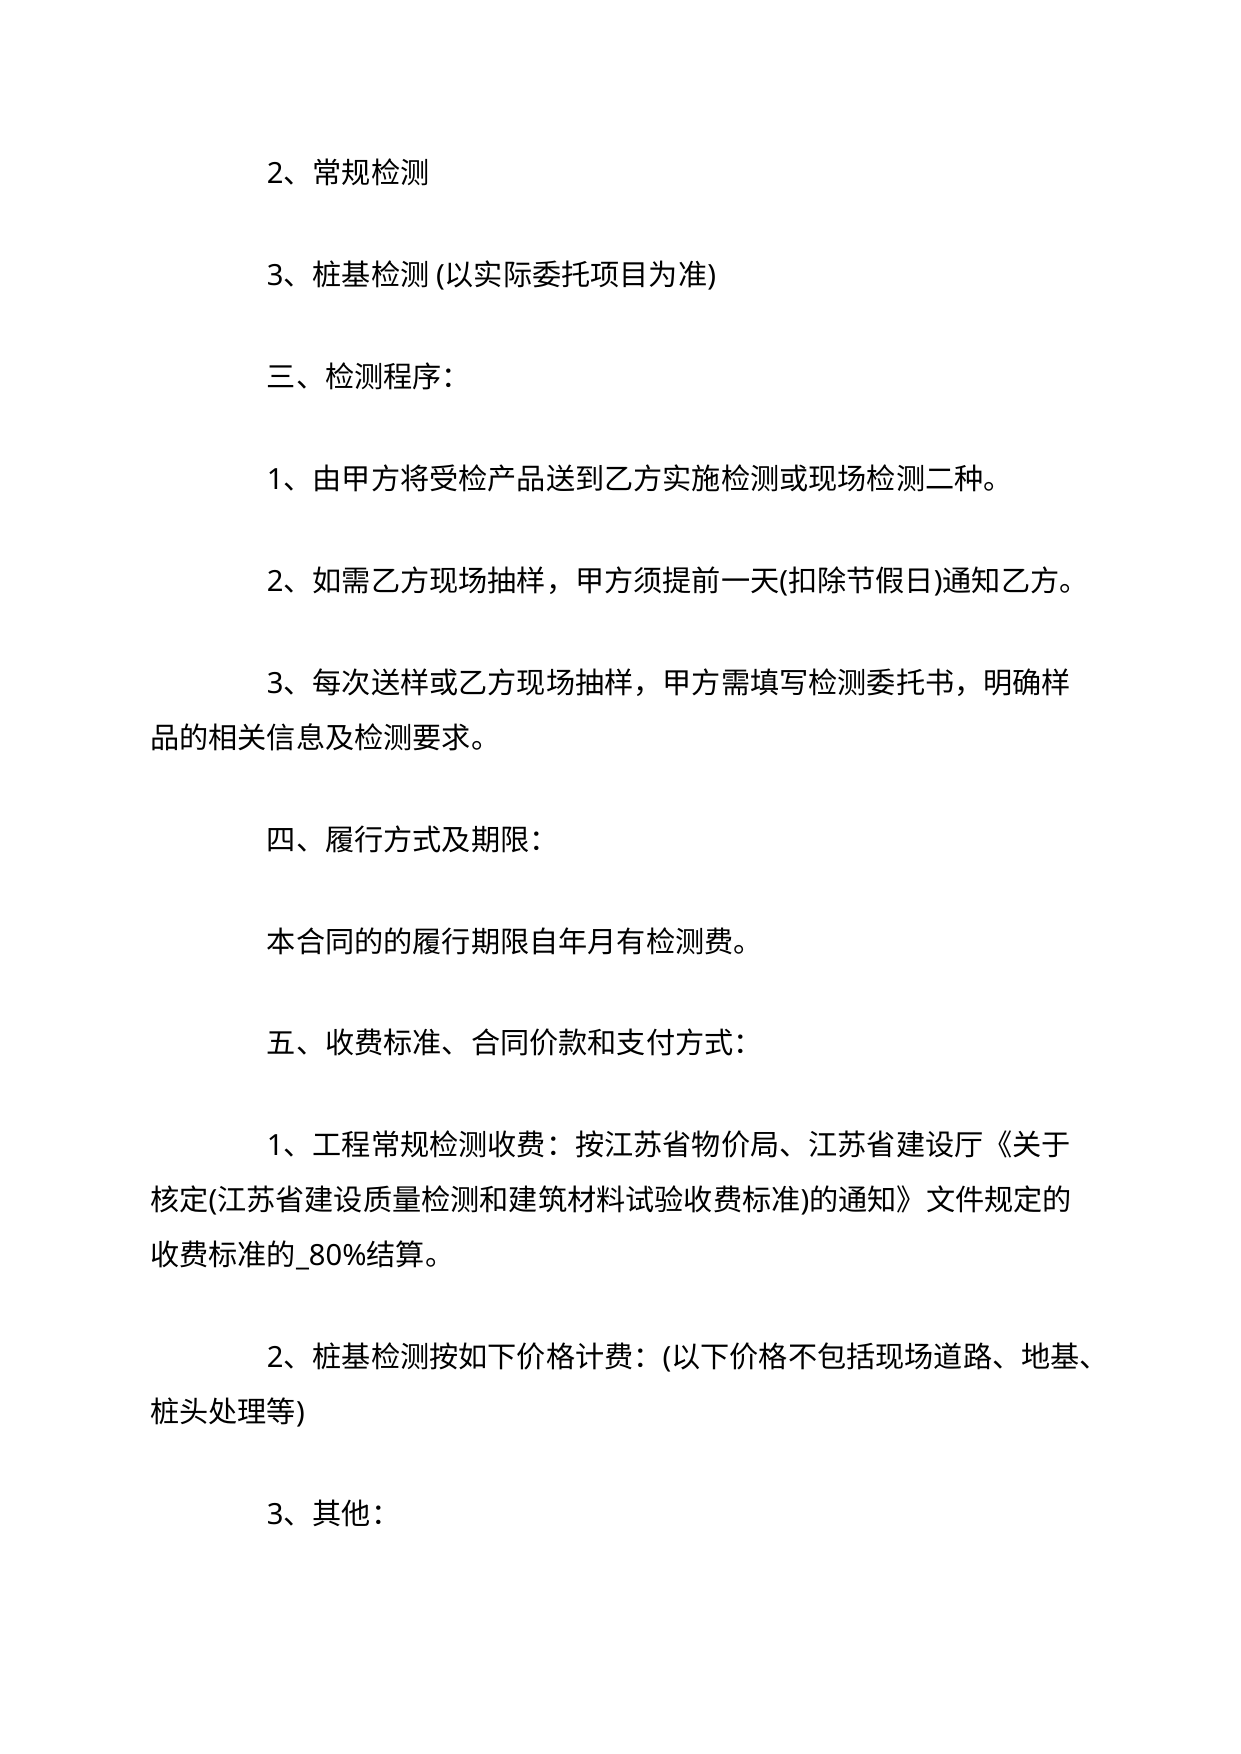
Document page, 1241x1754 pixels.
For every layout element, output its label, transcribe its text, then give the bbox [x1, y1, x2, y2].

text 3、桩基检测 (以实际委托项目为准) [150, 252, 1090, 294]
text 2、如需乙方现场抽样，甲方须提前一天(扣除节假日)通知乙方。 [150, 558, 1090, 600]
text 3、每次送样或乙方现场抽样，甲方需填写检测委托书，明确样品的相关信息及检测要求。 [150, 660, 1090, 757]
text 三、检测程序： [150, 354, 1090, 396]
text 2、桩基检测按如下价格计费：(以下价格不包括现场道路、地基、桩头处理等) [150, 1334, 1090, 1431]
text 五、收费标准、合同价款和支付方式： [150, 1020, 1090, 1062]
text 四、履行方式及期限： [150, 816, 1090, 859]
text 1、由甲方将受检产品送到乙方实施检测或现场检测二种。 [150, 456, 1090, 498]
text 2、常规检测 [150, 150, 1090, 192]
text 1、工程常规检测收费：按江苏省物价局、江苏省建设厅《关于核定(江苏省建设质量检测和建筑材料试验收费标准)的通知》文件规定的收费标准的_80%结算。 [150, 1122, 1090, 1274]
text 本合同的的履行期限自年月有检测费。 [150, 918, 1090, 961]
text 3、其他： [150, 1491, 1090, 1533]
